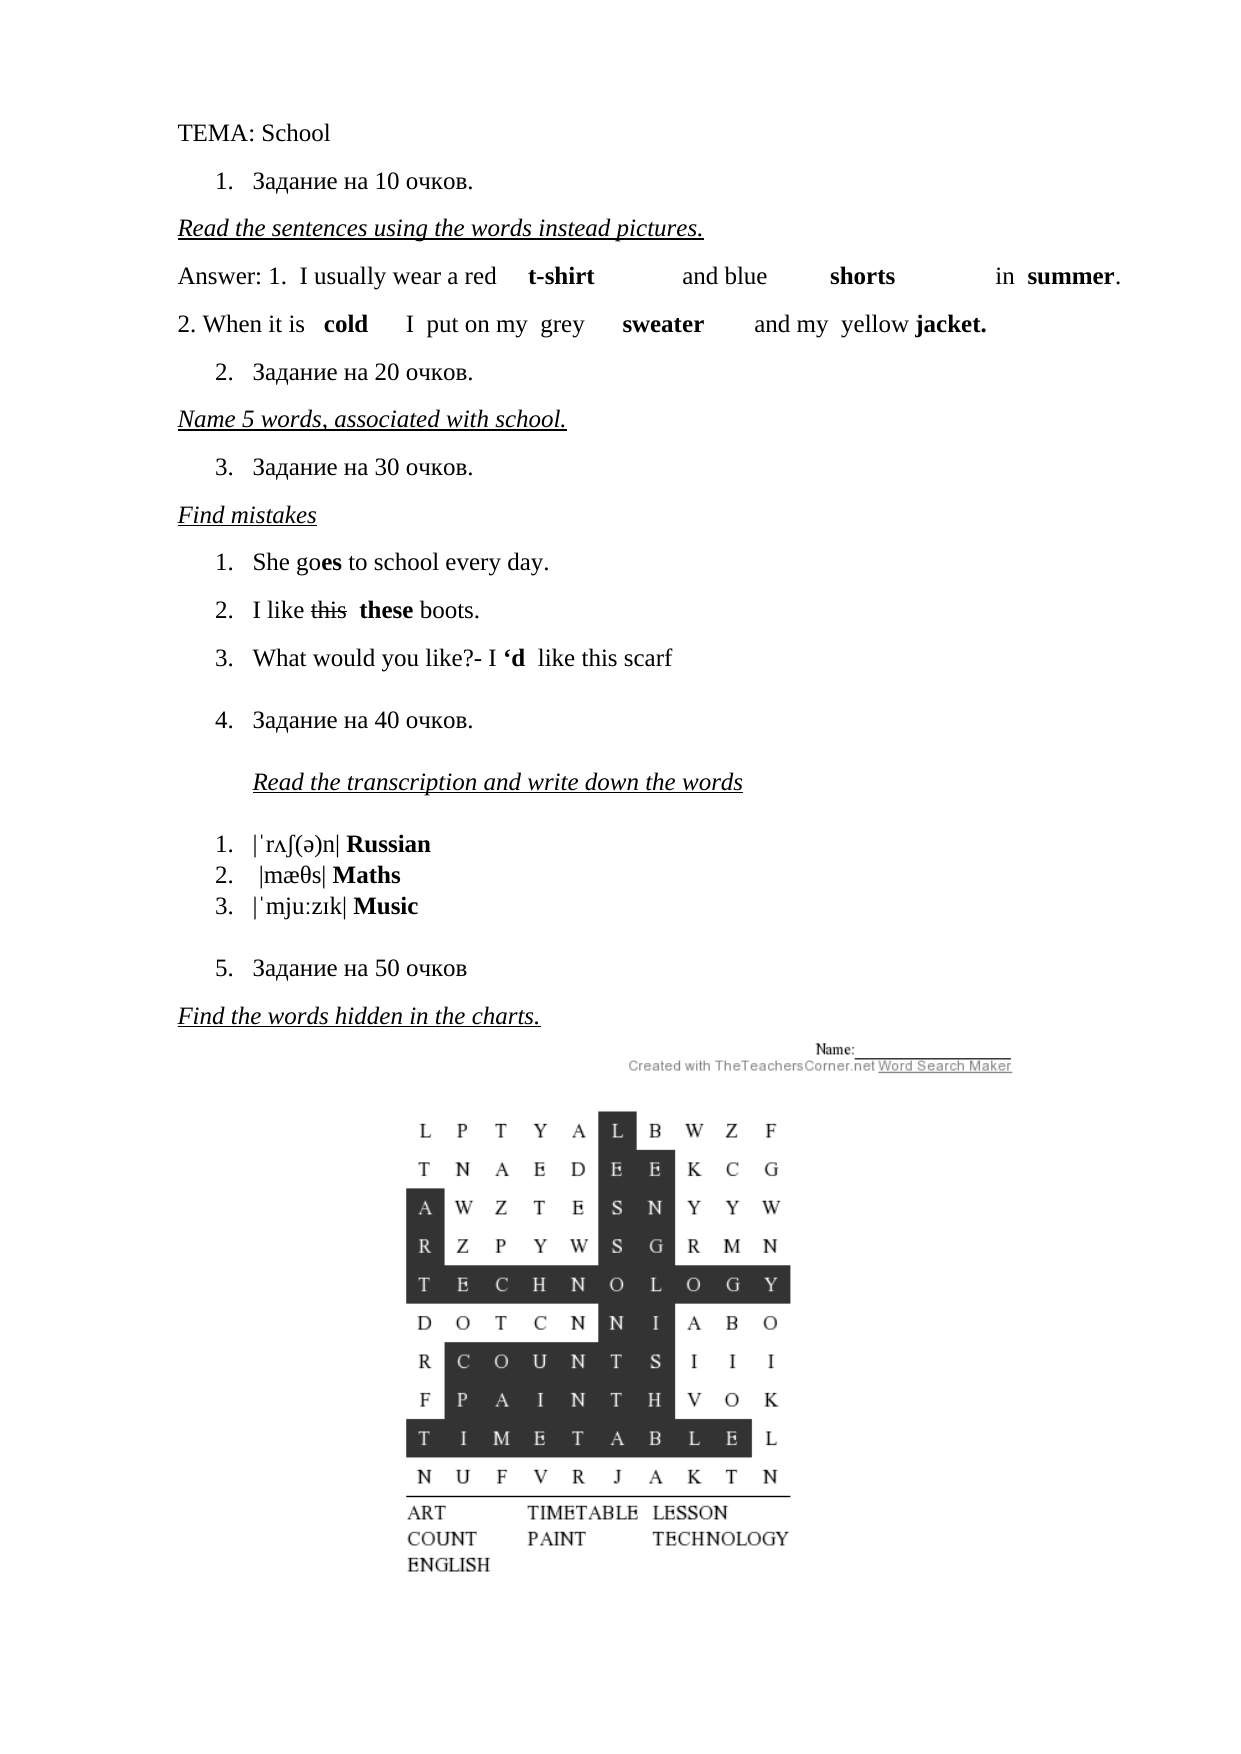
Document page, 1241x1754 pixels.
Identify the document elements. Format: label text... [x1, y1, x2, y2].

text Name 5 words, associated with school. [177, 404, 1152, 433]
list Read the transcription and write down the words [252, 767, 1152, 796]
list What would you like?- I ‘d like this scarf [215, 643, 1152, 672]
picture [177, 1032, 1020, 1589]
text TEMA: School [177, 118, 1152, 147]
list Задание на 20 очков. [215, 357, 1152, 385]
list I like this these boots. [215, 595, 1152, 624]
list Задание на 50 очков [215, 953, 1152, 982]
list Задание на 10 очков. [215, 166, 1152, 194]
list Задание на 40 очков. [215, 705, 1152, 734]
text Answer: 1. I usually wear a red t-shirt and blue shorts in summer. [177, 261, 1152, 290]
list |ˈmjuːzɪk| Music [215, 891, 1152, 920]
text Find mistakes [177, 500, 1152, 528]
text Read the sentences using the words instead pictures. [177, 213, 1152, 242]
text 2. When it is cold I put on my grey sweater and my yellow jacket. [177, 309, 1152, 338]
list |mæθs| Maths [215, 860, 1152, 889]
list |ˈrʌʃ(ə)n| Russian [215, 829, 1152, 858]
list Задание на 30 очков. [215, 452, 1152, 481]
list She goes to school every day. [215, 547, 1152, 576]
